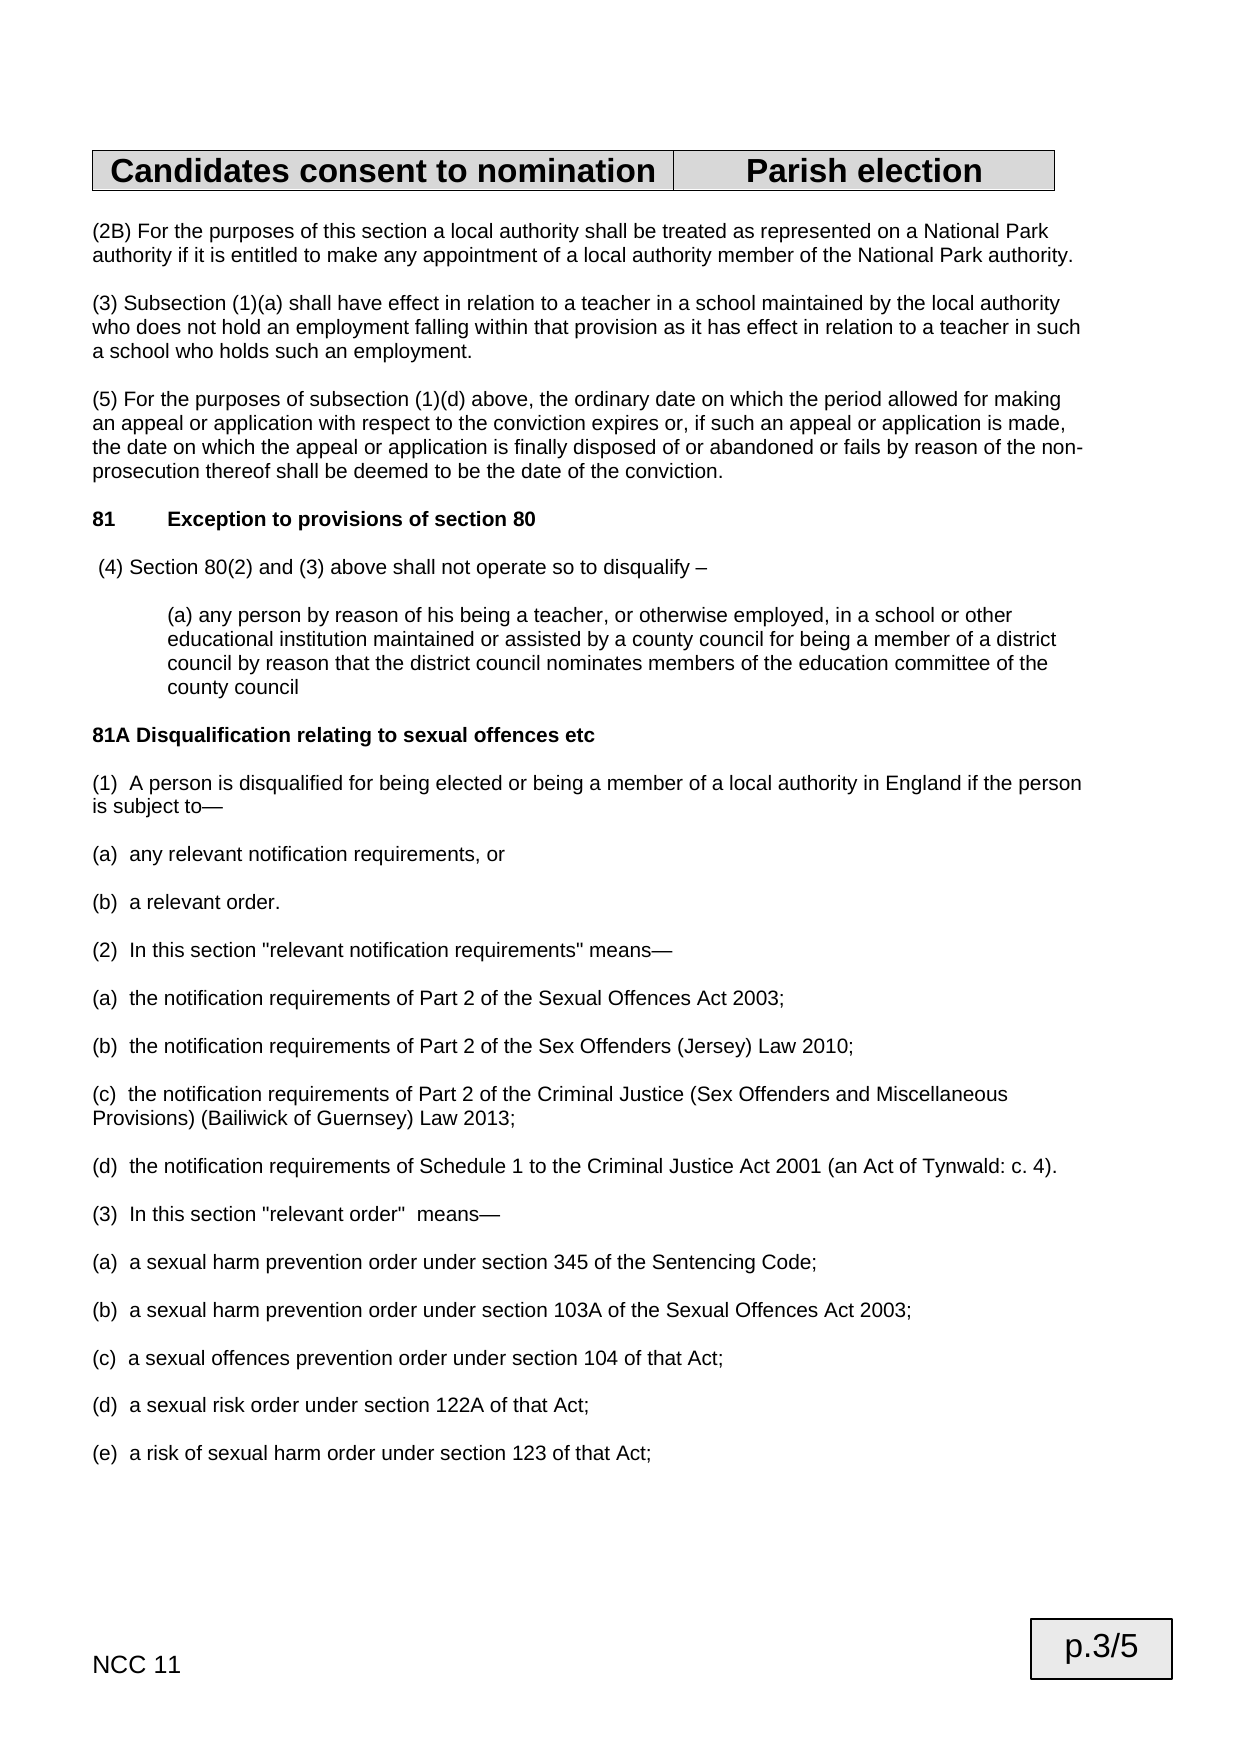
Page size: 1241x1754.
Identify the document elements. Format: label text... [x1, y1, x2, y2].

text (a) any relevant notification requirements, or [92, 842, 1090, 866]
text 81 Exception to provisions of section 80 [92, 507, 1090, 531]
text (a) any person by reason of his being a teacher, or otherwise employed, in a school or other educational institution maintained or assisted by a county council for being a member of a district council by reason that the district council nominates members of the education committee of the county council [167, 603, 1090, 698]
table_header Candidates consent to nomination [93, 151, 673, 189]
text (b) a sexual harm prevention order under section 103A of the Sexual Offences Act 2003; [92, 1297, 1090, 1321]
text (b) a relevant order. [92, 890, 1090, 914]
text 81A Disqualification relating to sexual offences etc [92, 722, 1090, 746]
text (a) the notification requirements of Part 2 of the Sexual Offences Act 2003; [92, 986, 1090, 1010]
text (d) a sexual risk order under section 122A of that Act; [92, 1393, 1090, 1417]
text (5) For the purposes of subsection (1)(d) above, the ordinary date on which the period allowed for making an appeal or application with respect to the conviction expires or, if such an appeal or application is made, the date on which the appeal or application is finally disposed of or abandoned or fails by reason of the non-prosecution thereof shall be deemed to be the date of the conviction. [92, 387, 1090, 483]
text (3) Subsection (1)(a) shall have effect in relation to a teacher in a school maintained by the local authority who does not hold an employment falling within that provision as it has effect in relation to a teacher in such a school who holds such an employment. [92, 291, 1090, 363]
text (4) Section 80(2) and (3) above shall not operate so to disqualify – [92, 555, 1090, 579]
text (d) the notification requirements of Schedule 1 to the Criminal Justice Act 2001 (an Act of Tynwald: c. 4). [92, 1154, 1090, 1178]
text (1) A person is disqualified for being elected or being a member of a local authority in England if the person is subject to— [92, 770, 1090, 818]
text (c) the notification requirements of Part 2 of the Criminal Justice (Sex Offenders and Miscellaneous Provisions) (Bailiwick of Guernsey) Law 2013; [92, 1082, 1090, 1130]
text (e) a risk of sexual harm order under section 123 of that Act; [92, 1441, 1090, 1465]
text (3) In this section "relevant order" means— [92, 1202, 1090, 1226]
text (c) a sexual offences prevention order under section 104 of that Act; [92, 1345, 1090, 1369]
text (2B) For the purposes of this section a local authority shall be treated as represented on a National Park authority if it is entitled to make any appointment of a local authority member of the National Park authority. [92, 219, 1090, 267]
table_header Parish election [674, 151, 1054, 189]
text (b) the notification requirements of Part 2 of the Sex Offenders (Jersey) Law 2010; [92, 1034, 1090, 1058]
text (2) In this section "relevant notification requirements" means— [92, 938, 1090, 962]
text (a) a sexual harm prevention order under section 345 of the Sentencing Code; [92, 1249, 1090, 1273]
